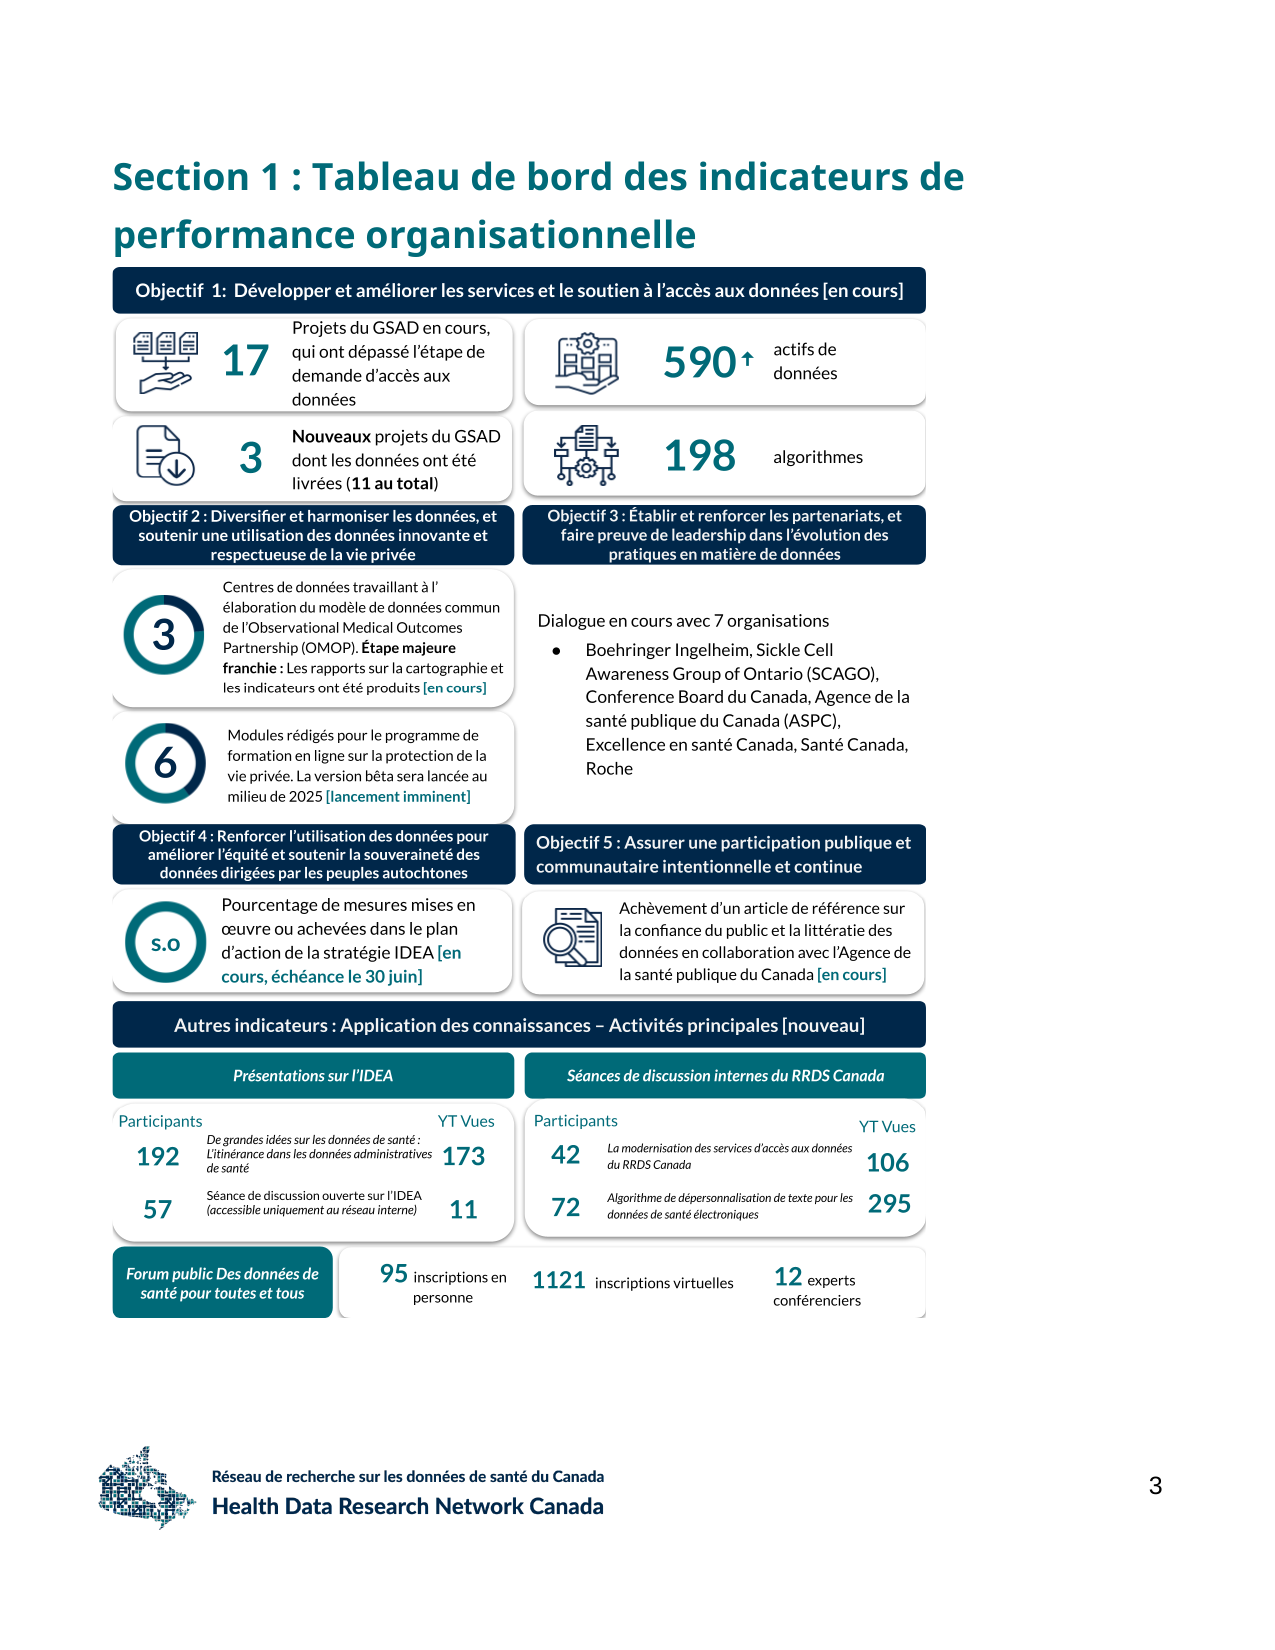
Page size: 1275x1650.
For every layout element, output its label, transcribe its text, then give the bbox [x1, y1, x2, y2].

picture [96, 1421, 616, 1556]
picture [112, 267, 926, 1318]
